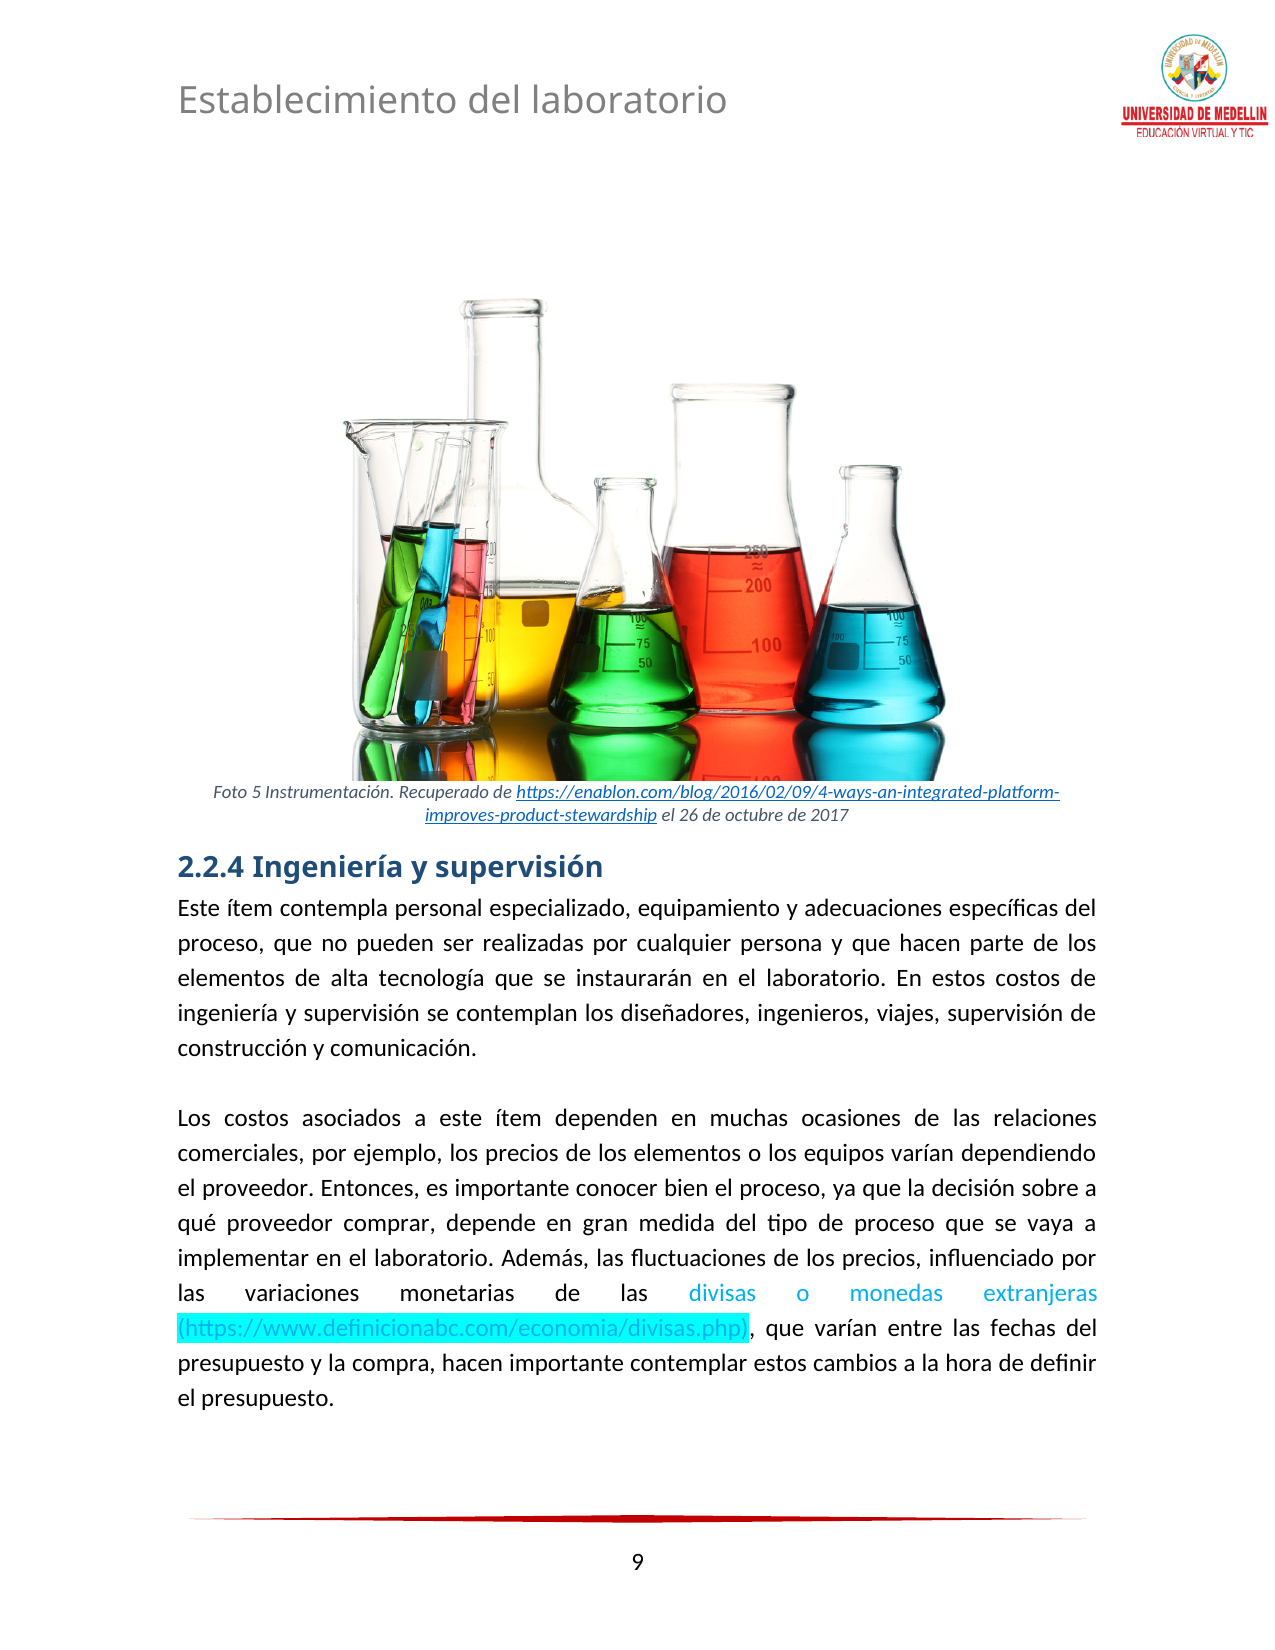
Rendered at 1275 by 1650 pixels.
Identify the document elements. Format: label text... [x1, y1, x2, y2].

picture [1116, 29, 1270, 137]
picture [273, 206, 1002, 781]
subtitle Ingeniería y supervisión [177, 847, 1098, 886]
text Este ítem contempla personal especializado, equipamiento y adecuaciones específicas del proceso, que no pueden ser realizadas por cualquier persona y que hacen parte de los elementos de alta tecnología que se instaurarán en el laboratorio. En estos costos de ingeniería y supervisión se contemplan los diseñadores, ingenieros, viajes, supervisión de construcción y comunicación. [177, 892, 1098, 1063]
text Los costos asociados a este ítem dependen en muchas ocasiones de las relaciones comerciales, por ejemplo, los precios de los elementos o los equipos varían dependiendo el proveedor. Entonces, es importante conocer bien el proceso, ya que la decisión sobre a qué proveedor comprar, depende en gran medida del tipo de proceso que se vaya a implementar en el laboratorio. Además, las fluctuaciones de los precios, influenciado por las variaciones monetarias de las divisas o monedas extranjeras (https://www.definicionabc.com/economia/divisas.php), que varían entre las fechas del presupuesto y la compra, hacen importante contemplar estos cambios a la hora de definir el presupuesto. [177, 1102, 1098, 1413]
